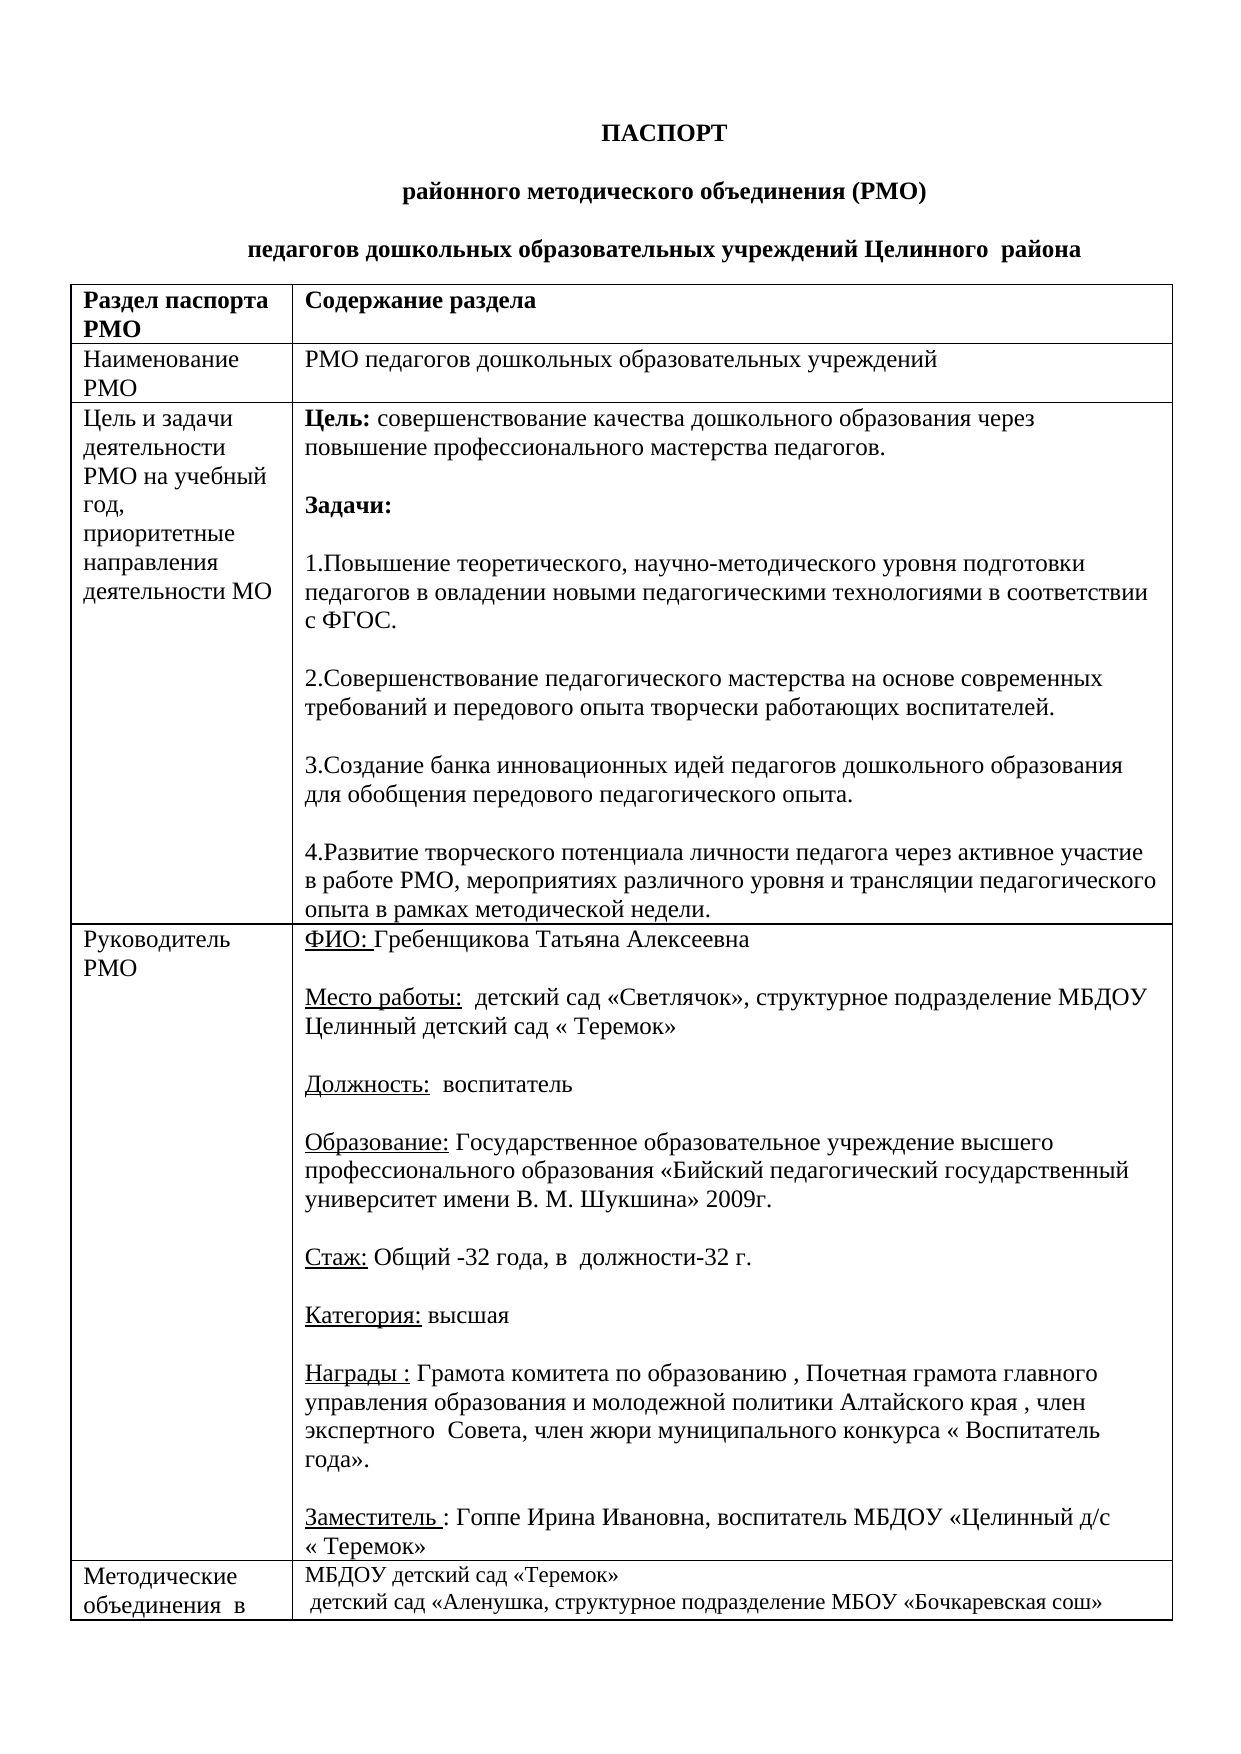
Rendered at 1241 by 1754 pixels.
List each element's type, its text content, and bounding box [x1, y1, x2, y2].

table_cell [293, 1561, 1172, 1619]
text ПАСПОРТ [177, 118, 1152, 147]
table_header Содержание раздела [293, 285, 1172, 343]
table_cell РМО педагогов дошкольных образовательных учреждений [293, 344, 1172, 402]
text педагогов дошкольных образовательных учреждений Целинного района [177, 234, 1152, 263]
table_header Раздел паспорта РМО [72, 285, 292, 343]
table_cell ФИО: Гребенщикова Татьяна Алексеевна Место работы: детский сад «Светлячок», структурное подразделение МБДОУ Целинный детский сад « Теремок» Должность: воспитатель Образование: Государственное образовательное учреждение высшего профессионального образования «Бийский педагогический государственный университет имени В. М. Шукшина» 2009г. Стаж: Общий -32 года, в должности-32 г. Категория: высшая Награды : Грамота комитета по образованию , Почетная грамота главного управления образования и молодежной политики Алтайского края , член экспертного Совета, член жюри муниципального конкурса « Воспитатель года». Заместитель : Гоппе Ирина Ивановна, воспитатель МБДОУ «Целинный д/с « Теремок» [293, 925, 1172, 1560]
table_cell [72, 1561, 292, 1619]
text районного методического объединения (РМО) [177, 176, 1152, 205]
table_cell Наименование РМО [72, 344, 292, 402]
table_cell Цель: совершенствование качества дошкольного образования через повышение профессионального мастерства педагогов. Задачи: 1.Повышение теоретического, научно-методического уровня подготовки педагогов в овладении новыми педагогическими технологиями в соответствии с ФГОС. 2.Совершенствование педагогического мастерства на основе современных требований и передового опыта творчески работающих воспитателей. 3.Создание банка инновационных идей педагогов дошкольного образования для обобщения передового педагогического опыта. 4.Развитие творческого потенциала личности педагога через активное участие в работе РМО, мероприятиях различного уровня и трансляции педагогического опыта в рамках методической недели. [293, 403, 1172, 923]
table_cell Руководитель РМО [72, 925, 292, 1560]
table_cell Цель и задачи деятельности РМО на учебный год, приоритетные направления деятельности МО [72, 403, 292, 923]
